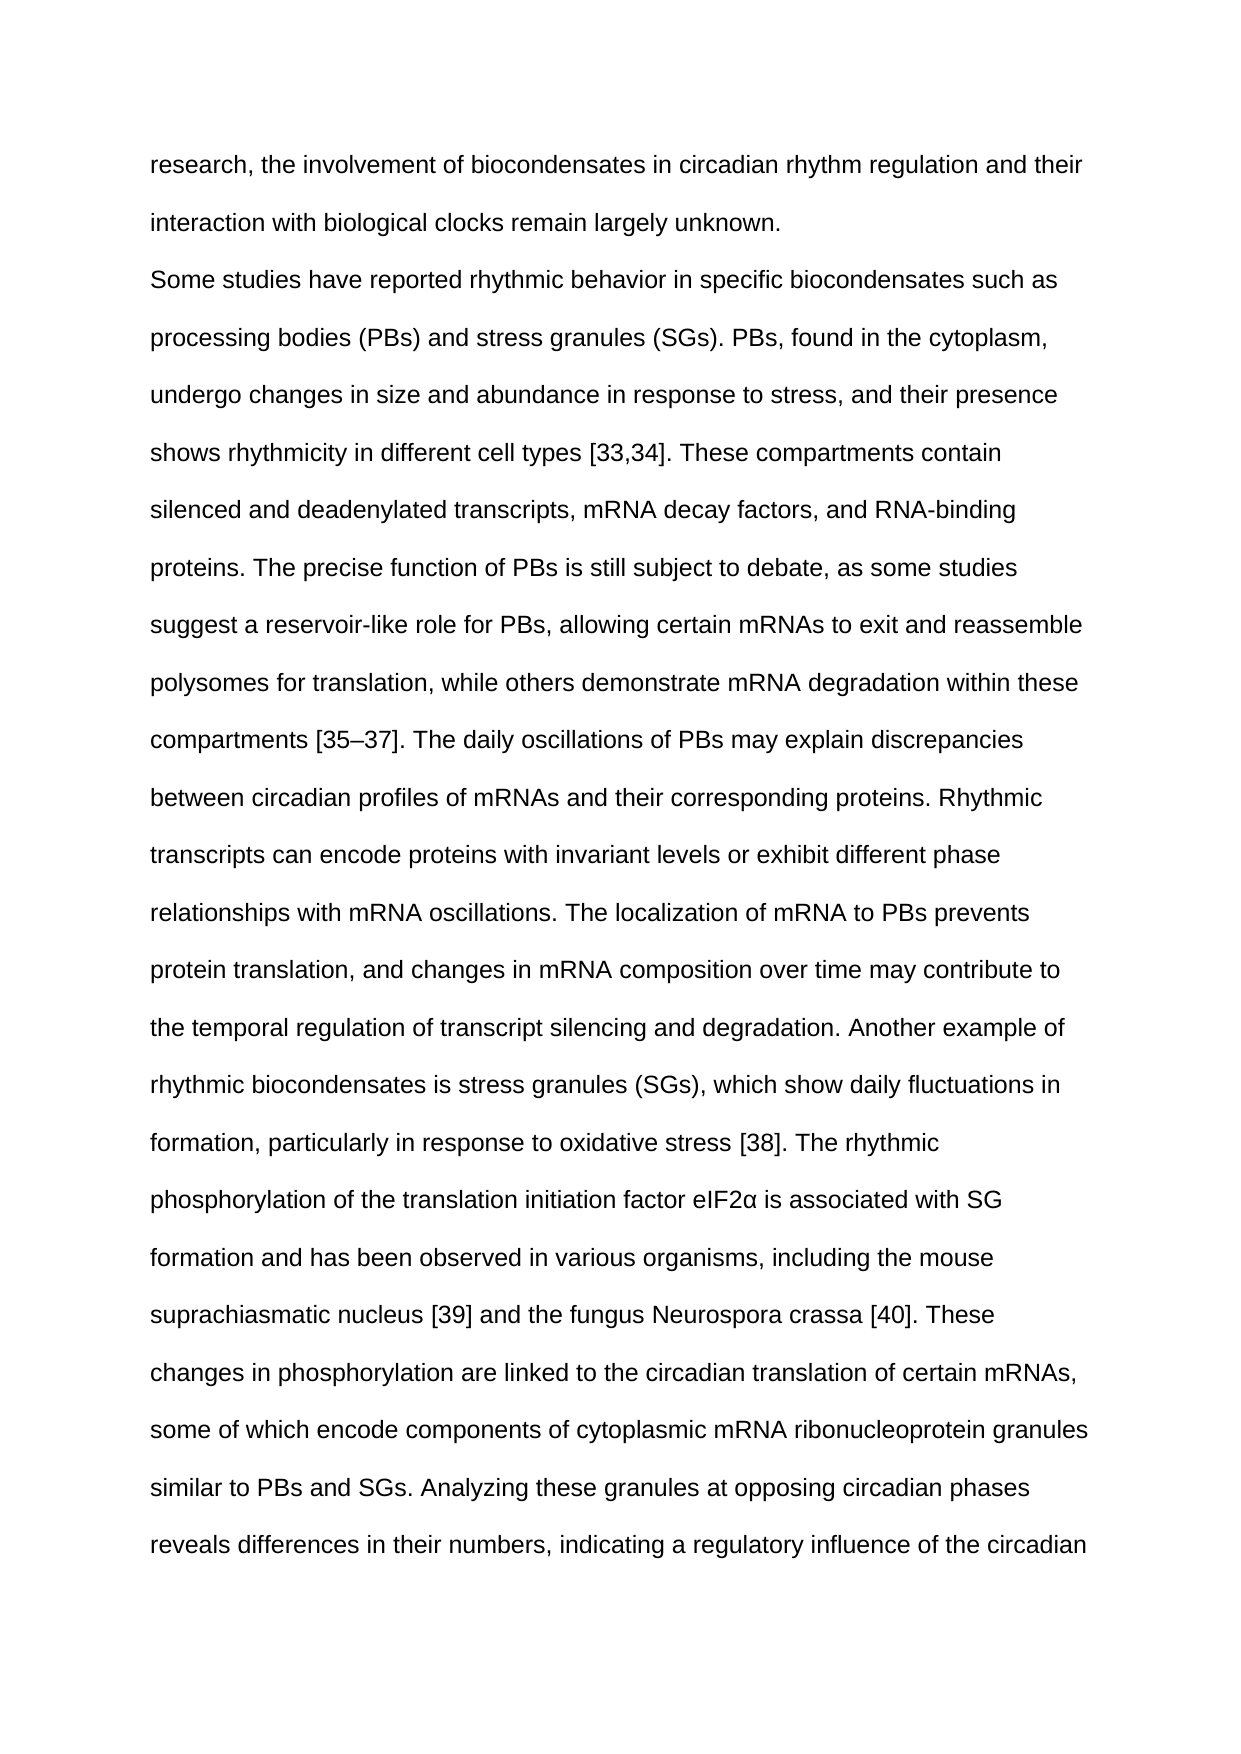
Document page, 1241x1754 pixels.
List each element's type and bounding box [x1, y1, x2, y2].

text [150, 265, 1090, 1559]
text [150, 150, 1090, 236]
